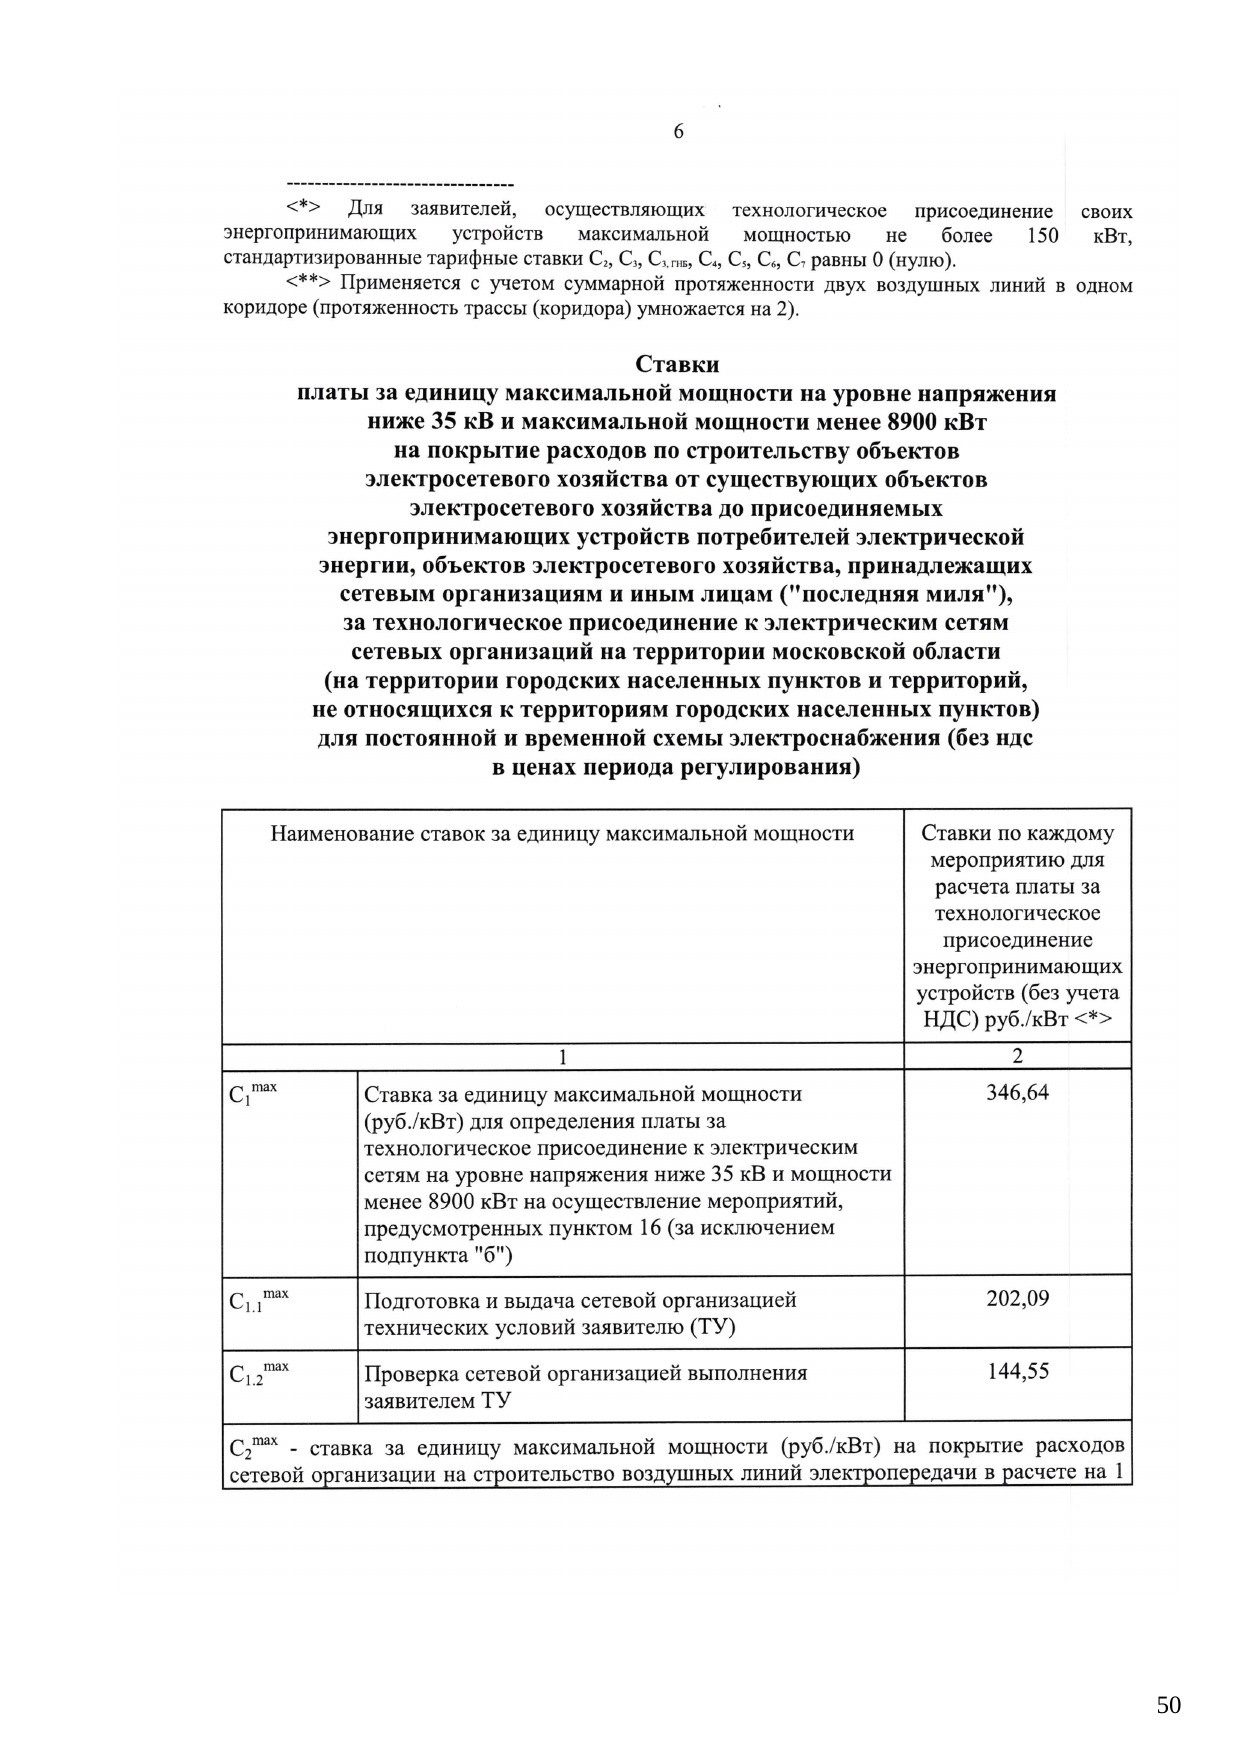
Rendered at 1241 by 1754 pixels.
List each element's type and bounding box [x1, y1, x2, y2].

picture [118, 88, 1180, 1594]
